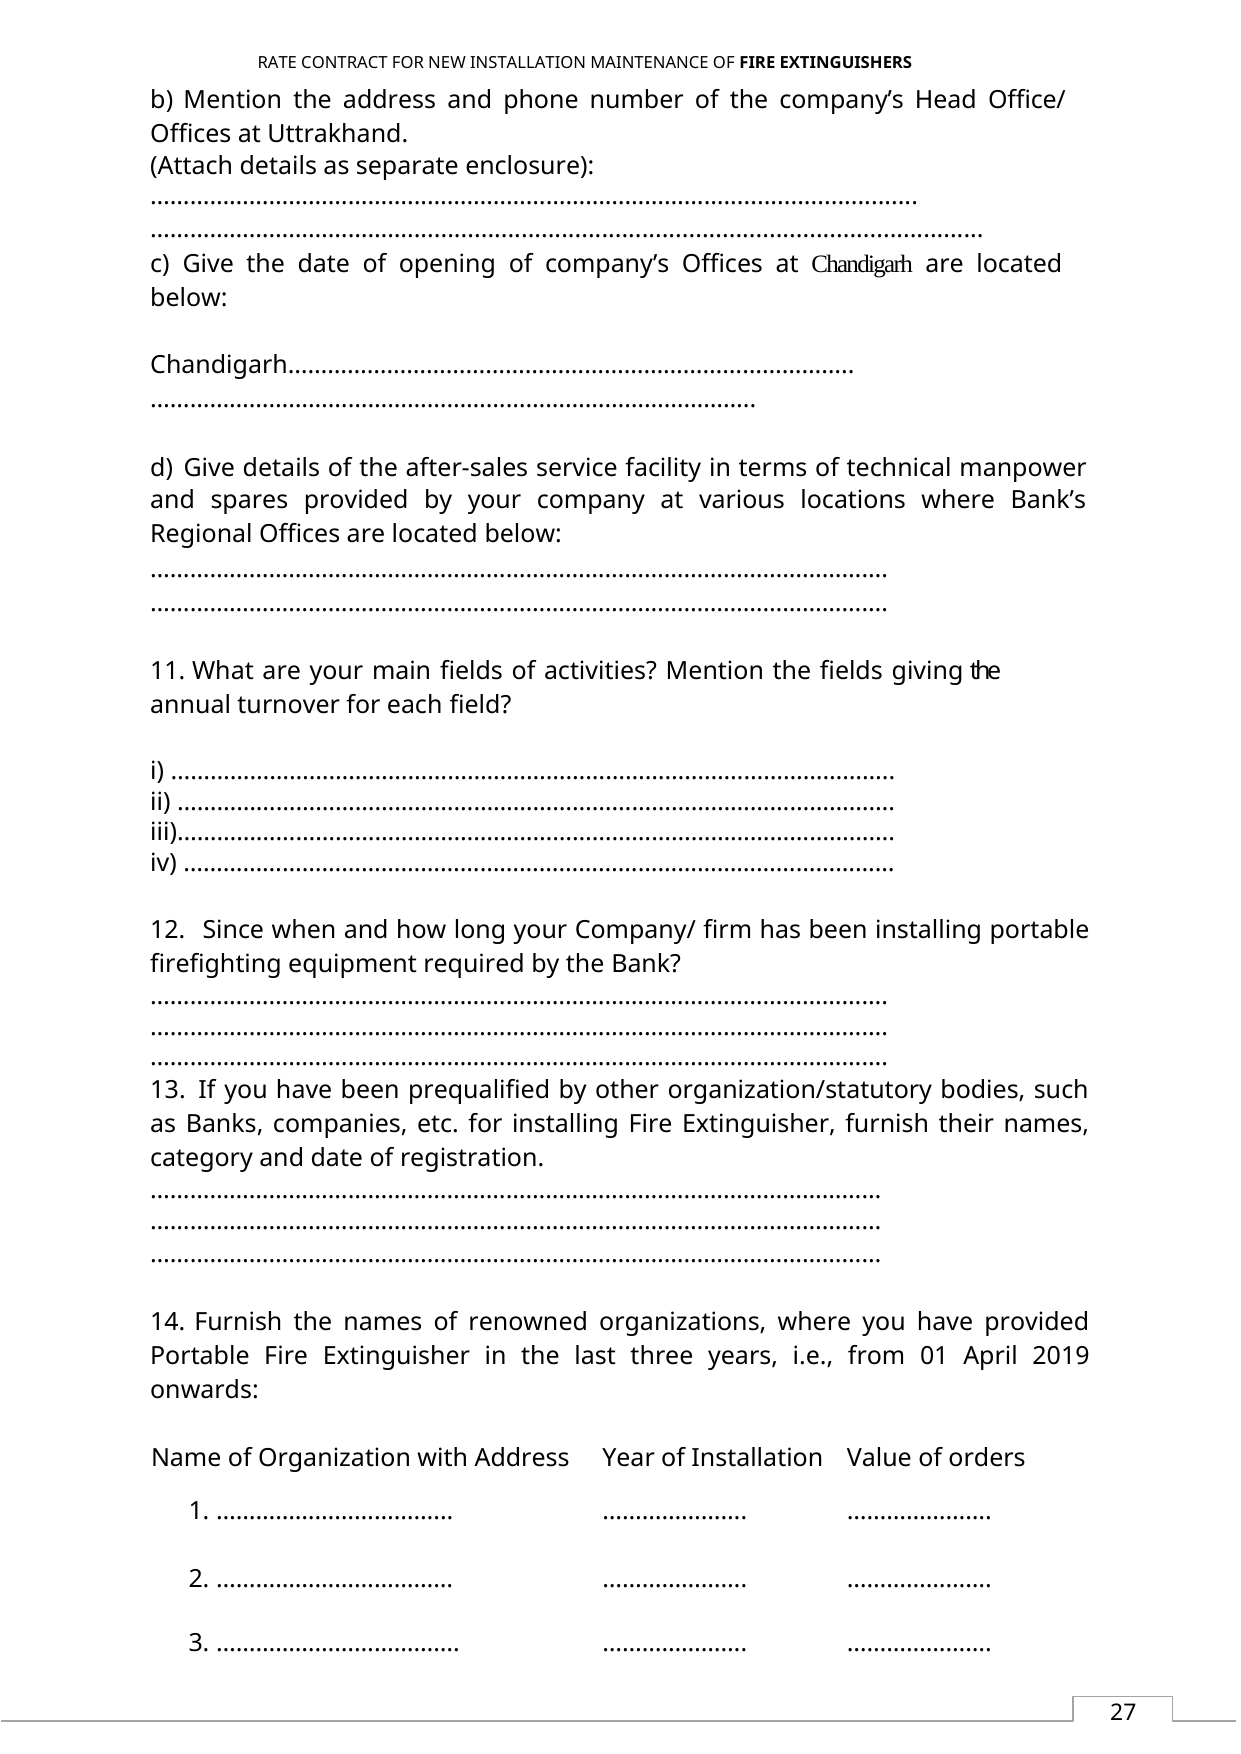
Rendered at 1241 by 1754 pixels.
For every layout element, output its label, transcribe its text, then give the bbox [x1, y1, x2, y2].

text …………………………………………………………………………………………………. [150, 1011, 1136, 1041]
table_cell 1. ……………………………... 2. ……………………………… 3. ………………………………. [130, 1481, 591, 1657]
list Give details of the after-sales service facility in terms of technical manpower and spares provided by your company at various locations where Bank’s Regional Offices are located below: [150, 449, 1088, 550]
text …………………………………...………………………………………............................. [150, 180, 1136, 211]
text Chandigarh………………………………………………………………………….. [150, 347, 1136, 381]
text (Attach details as separate enclosure): [150, 150, 1136, 180]
list Since when and how long your Company/ firm has been installing portable firefighting equipment required by the Bank? [150, 912, 1090, 980]
text iv) ……………………………………………………………………………………………… [150, 847, 1136, 877]
text ……………………………………………………………………………….. [150, 381, 1136, 415]
picture [1089, 1697, 1156, 1729]
text ………………………………………………………………………………………………… [150, 1205, 1136, 1235]
text ………………………………………………………………………………………………… [150, 1174, 1136, 1205]
text i) ……………………………………………………………………………………………….. [150, 755, 1136, 785]
text ii) ………………………………………………………………………………………………. [150, 785, 1136, 816]
table_header Value of orders [835, 1440, 1051, 1481]
text …………………………………...................................................................................... [150, 211, 1136, 245]
text …………………………………………………………………………………………………. [150, 551, 1136, 584]
table_header Year of Installation [591, 1440, 835, 1481]
text …………………………………………………………………………………………………. [150, 585, 1136, 619]
list Give the date of opening of company’s Offices at Chandigarh are located below: [150, 245, 1063, 313]
table_header Name of Organization with Address [130, 1440, 591, 1481]
text iii)………………………………………………………………………………………………. [150, 816, 1136, 847]
text …………………………………………………………………………………………………. [150, 980, 1136, 1010]
list What are your main fields of activities? Mention the fields giving the annual turnover for each field? [150, 652, 1004, 721]
text …………………………………………………………………………………………………. [150, 1041, 1136, 1072]
table_cell …………………. …………………. …………………. [835, 1481, 1051, 1657]
table_cell …………………. …………………. …………………. [591, 1481, 835, 1657]
list If you have been prequalified by other organization/statutory bodies, such as Banks, companies, etc. for installing Fire Extinguisher, furnish their names, category and date of registration. [150, 1072, 1090, 1174]
list Mention the address and phone number of the company’s Head Office/ Offices at Uttrakhand. [150, 82, 1066, 150]
list Furnish the names of renowned organizations, where you have provided Portable Fire Extinguisher in the last three years, i.e., from 01 April 2019 onwards: [150, 1303, 1091, 1406]
text ………………………………………………………………………………………………… [150, 1235, 1136, 1269]
